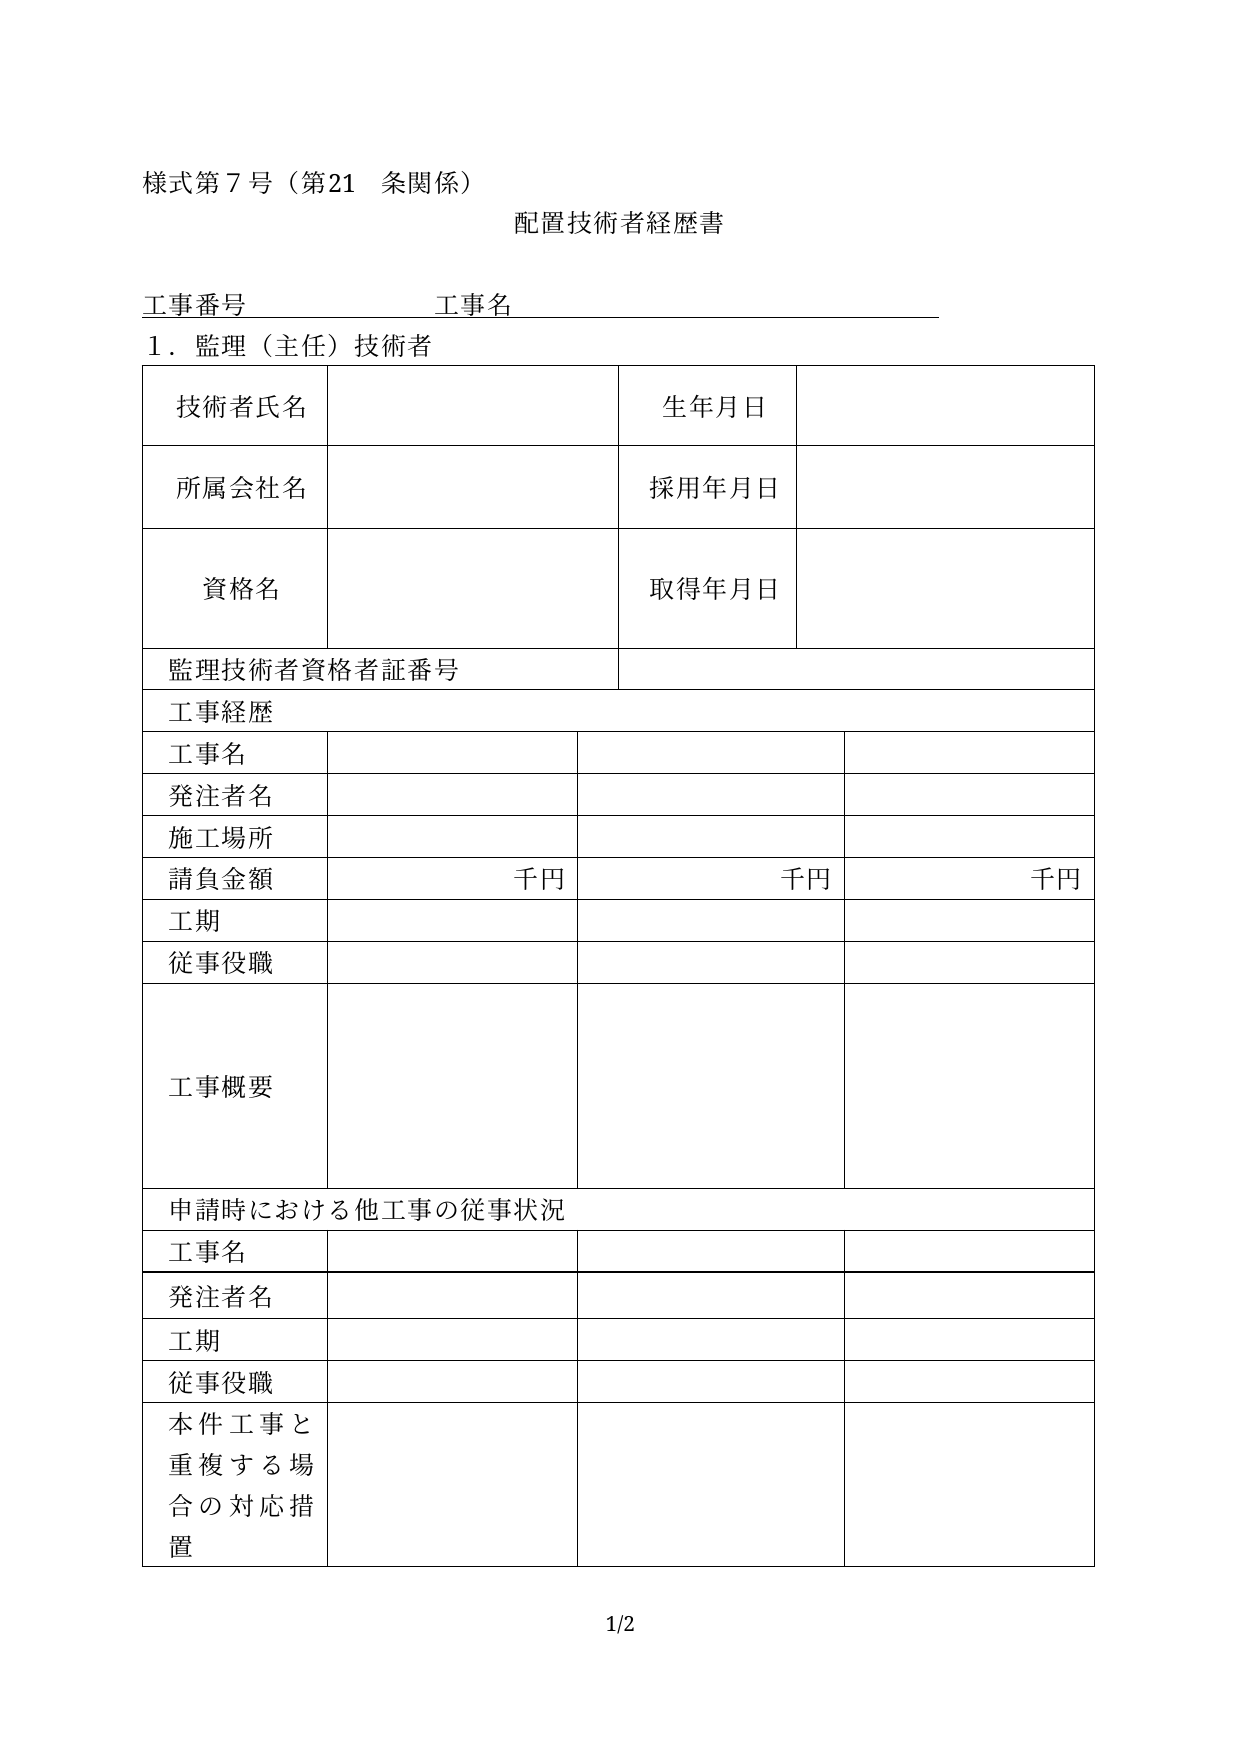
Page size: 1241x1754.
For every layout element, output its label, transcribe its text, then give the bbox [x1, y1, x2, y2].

table_cell [578, 984, 844, 1188]
table_cell [845, 1361, 1094, 1402]
table_cell [619, 649, 1094, 689]
table_cell [578, 942, 844, 982]
table_cell [328, 1273, 577, 1318]
table_cell [578, 900, 844, 941]
table_cell 工期 [143, 900, 327, 941]
table_cell [328, 1403, 577, 1566]
table_cell [845, 1273, 1094, 1318]
table_header 生年月日 [619, 366, 796, 445]
table_header [328, 366, 618, 445]
table_cell [328, 529, 618, 647]
table_cell 採用年月日 [619, 446, 796, 527]
table_cell 発注者名 [143, 1273, 327, 1318]
table_header 技術者氏名 [143, 366, 327, 445]
table_cell 監理技術者資格者証番号 [143, 649, 618, 689]
table_cell [845, 1403, 1094, 1566]
table_cell [845, 942, 1094, 982]
table_cell 施工場所 [143, 816, 327, 857]
table_cell [845, 732, 1094, 773]
text １．監理（主任）技術者 [142, 324, 1098, 365]
table_cell [328, 984, 577, 1188]
table_cell [578, 732, 844, 773]
text 配置技術者経歴書 [142, 202, 1098, 242]
table_cell [797, 446, 1094, 527]
table_cell [578, 774, 844, 815]
table_cell [328, 1319, 577, 1360]
table_cell [578, 1361, 844, 1402]
table_cell 千円 [845, 858, 1094, 899]
table_cell 千円 [328, 858, 577, 899]
table_cell [845, 774, 1094, 815]
table_cell [578, 1403, 844, 1566]
table_cell 工事経歴 [143, 690, 1094, 731]
table_cell 請負金額 [143, 858, 327, 899]
table_cell 本件工事と重複する場合の対応措置 [143, 1403, 327, 1566]
table_cell [797, 529, 1094, 647]
table_cell 所属会社名 [143, 446, 327, 527]
table_cell 従事役職 [143, 942, 327, 982]
table_cell 千円 [578, 858, 844, 899]
table_cell [845, 1231, 1094, 1271]
table_cell [328, 942, 577, 982]
table_cell 資格名 [143, 529, 327, 647]
table_cell 発注者名 [143, 774, 327, 815]
table_cell 工期 [143, 1319, 327, 1360]
table_cell [845, 984, 1094, 1188]
table_cell [328, 1361, 577, 1402]
table_cell [328, 774, 577, 815]
table_cell [328, 1231, 577, 1271]
table_cell [845, 816, 1094, 857]
table_cell 従事役職 [143, 1361, 327, 1402]
table_cell 工事名 [143, 1231, 327, 1271]
table_cell [845, 900, 1094, 941]
table_cell [328, 446, 618, 527]
table_cell [578, 1273, 844, 1318]
table_cell [578, 816, 844, 857]
table_cell 工事概要 [143, 984, 327, 1188]
table_cell [328, 732, 577, 773]
table_cell 工事名 [143, 732, 327, 773]
table_cell 取得年月日 [619, 529, 796, 647]
table_cell [578, 1319, 844, 1360]
table_cell [328, 816, 577, 857]
table_cell [578, 1231, 844, 1271]
table_cell [328, 900, 577, 941]
table_header [797, 366, 1094, 445]
text 工事番号 工事名 [142, 283, 1098, 324]
text 様式第７号（第21条関係） [142, 161, 1098, 202]
table_cell 申請時における他工事の従事状況 [143, 1189, 1094, 1229]
table_cell [845, 1319, 1094, 1360]
